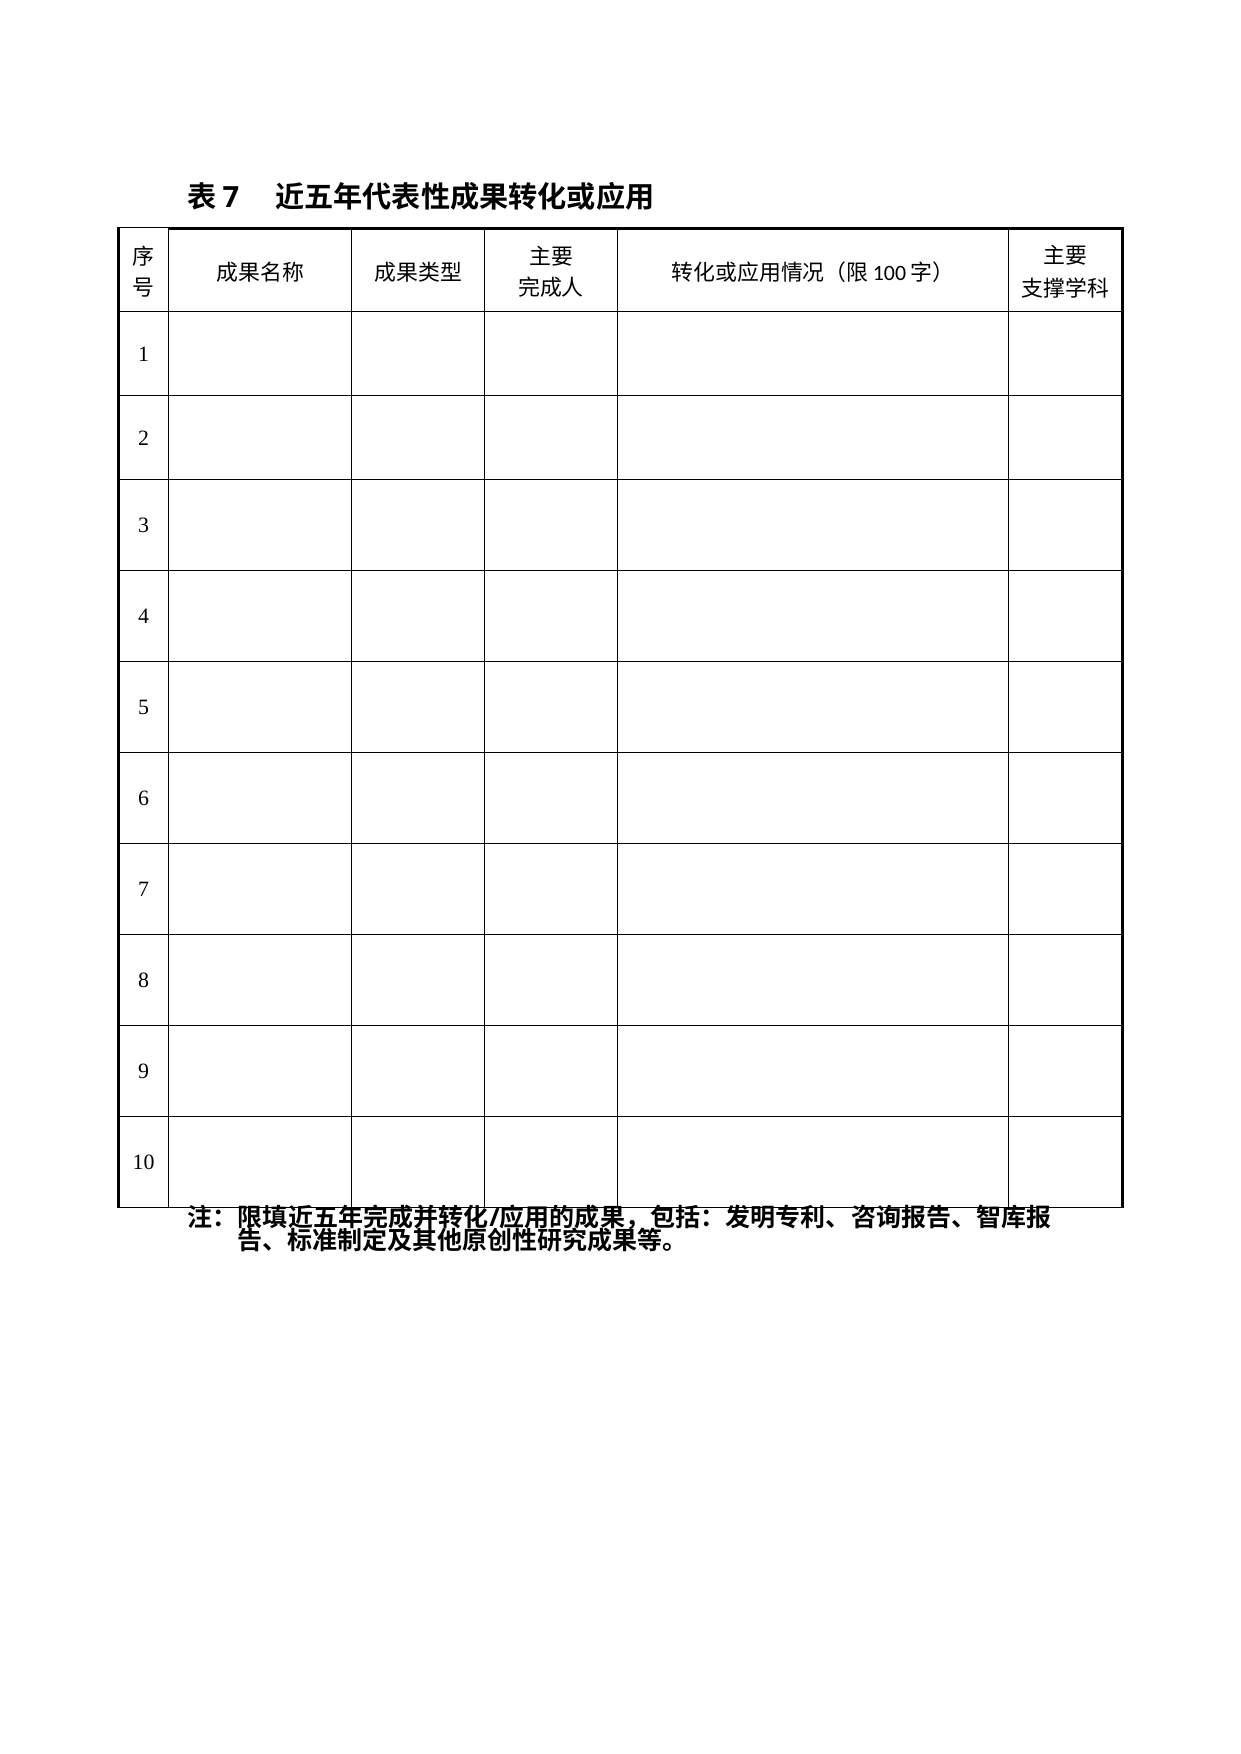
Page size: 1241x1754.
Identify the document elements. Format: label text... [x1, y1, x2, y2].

table_cell [169, 662, 351, 752]
table_cell 10 [120, 1117, 168, 1207]
table_cell 3 [120, 480, 168, 569]
table_cell [1009, 396, 1121, 478]
table_cell [485, 312, 617, 395]
table_cell [352, 396, 484, 478]
table_cell [352, 571, 484, 661]
table_cell [485, 480, 617, 569]
table_cell [1009, 1117, 1121, 1207]
table_cell [1009, 844, 1121, 934]
table_cell [1009, 1026, 1121, 1116]
table_cell [1009, 312, 1121, 395]
table_cell [618, 480, 1008, 569]
table_cell [169, 1026, 351, 1116]
table_cell [485, 844, 617, 934]
table_cell [169, 844, 351, 934]
table_cell [618, 662, 1008, 752]
table_cell [1009, 480, 1121, 569]
table_cell [618, 396, 1008, 478]
table_cell 9 [120, 1026, 168, 1116]
table_cell [169, 1117, 351, 1207]
table_cell [169, 935, 351, 1025]
table_cell 6 [120, 753, 168, 843]
table_cell [618, 1117, 1008, 1207]
table_cell [618, 1026, 1008, 1116]
table_header 主要 支撑学科 [1009, 230, 1121, 311]
table_cell 8 [120, 935, 168, 1025]
text 注：限填近五年完成并转化/应用的成果，包括：发明专利、咨询报告、智库报告、标准制定及其他原创性研究成果等。 [187, 1208, 1053, 1254]
table_cell [618, 844, 1008, 934]
table_cell 2 [120, 396, 168, 478]
table_cell [485, 662, 617, 752]
table_cell [1009, 935, 1121, 1025]
table_header 序号 [120, 228, 168, 311]
table_header 转化或应用情况（限100字） [618, 230, 1008, 311]
table_cell [485, 571, 617, 661]
table_cell 7 [120, 844, 168, 934]
table_cell [169, 753, 351, 843]
table_cell [352, 662, 484, 752]
table_cell [352, 1026, 484, 1116]
table_cell [169, 312, 351, 395]
table_header 成果类型 [352, 230, 484, 311]
table_cell [618, 753, 1008, 843]
table_cell [618, 312, 1008, 395]
table_cell [485, 1117, 617, 1207]
table_cell [1009, 571, 1121, 661]
table_cell [352, 753, 484, 843]
table_cell [485, 396, 617, 478]
table_cell 5 [120, 662, 168, 752]
table_cell [352, 480, 484, 569]
table_cell 4 [120, 571, 168, 661]
table_cell [169, 396, 351, 478]
table_cell [169, 480, 351, 569]
table_cell [485, 753, 617, 843]
text 表7 近五年代表性成果转化或应用 [187, 162, 1053, 227]
table_cell [485, 1026, 617, 1116]
table_cell [485, 935, 617, 1025]
table_cell 1 [120, 312, 168, 395]
table_cell [1009, 662, 1121, 752]
table_cell [169, 571, 351, 661]
table_cell [1009, 753, 1121, 843]
table_cell [618, 935, 1008, 1025]
table_cell [618, 571, 1008, 661]
table_cell [352, 935, 484, 1025]
table_cell [352, 844, 484, 934]
table_header 成果名称 [169, 230, 351, 311]
table_cell [352, 312, 484, 395]
table_header 主要 完成人 [485, 230, 617, 311]
table_cell [352, 1117, 484, 1207]
